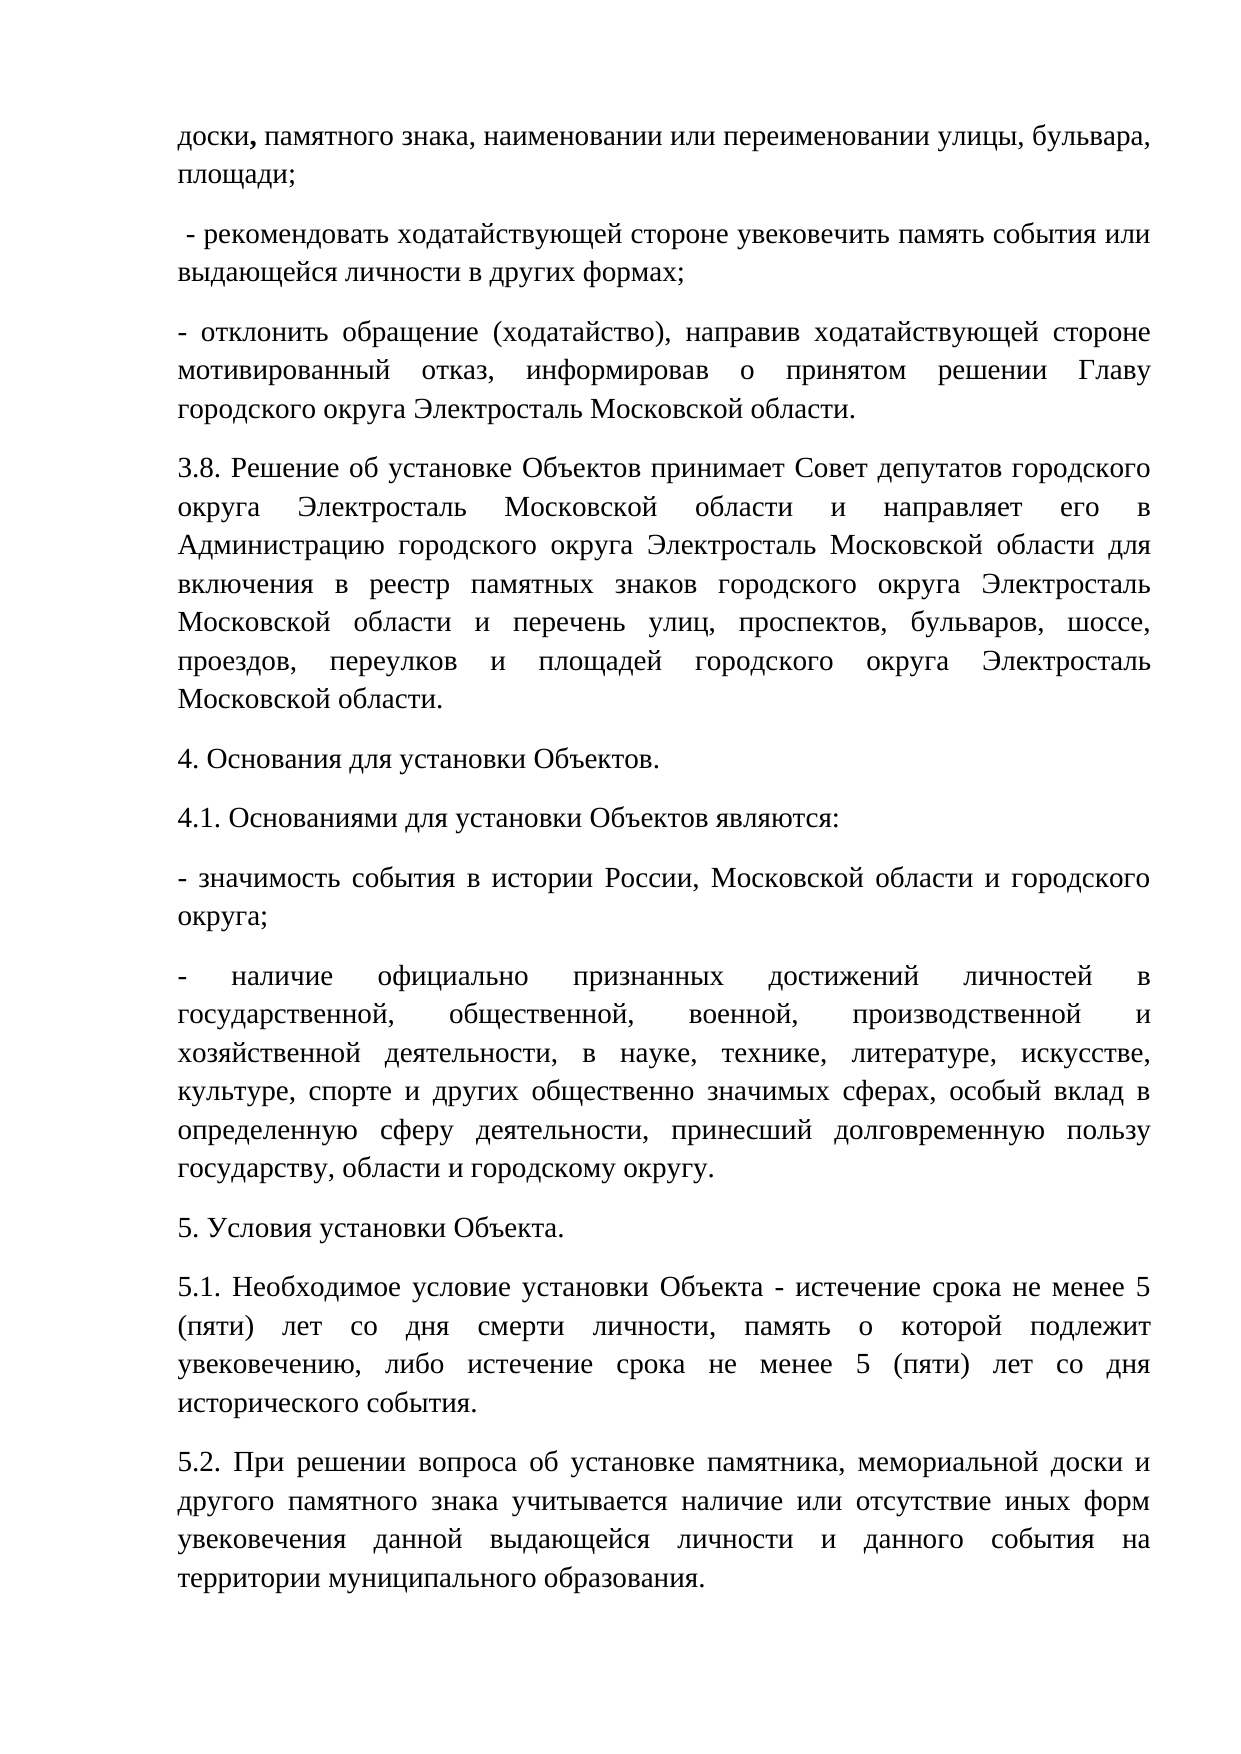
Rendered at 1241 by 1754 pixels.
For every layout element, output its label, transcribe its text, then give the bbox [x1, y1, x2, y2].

text 4. Основания для установки Объектов. [177, 741, 1152, 774]
text - отклонить обращение (ходатайство), направив ходатайствующей стороне мотивированный отказ, информировав о принятом решении Главу городского округа Электросталь Московской области. [177, 314, 1152, 424]
text 3.8. Решение об установке Объектов принимает Совет депутатов городского округа Электросталь Московской области и направляет его в Администрацию городского округа Электросталь Московской области для включения в реестр памятных знаков городского округа Электросталь Московской области и перечень улиц, проспектов, бульваров, шоссе, проездов, переулков и площадей городского округа Электросталь Московской области. [177, 450, 1152, 715]
text 5.1. Необходимое условие установки Объекта - истечение срока не менее 5 (пяти) лет со дня смерти личности, память о которой подлежит увековечению, либо истечение срока не менее 5 (пяти) лет со дня исторического события. [177, 1269, 1152, 1418]
text 5.2. При решении вопроса об установке памятника, мемориальной доски и другого памятного знака учитывается наличие или отсутствие иных форм увековечения данной выдающейся личности и данного события на территории муниципального образования. [177, 1444, 1152, 1593]
text 4.1. Основаниями для установки Объектов являются: [177, 800, 1152, 834]
text - наличие официально признанных достижений личностей в государственной, общественной, военной, производственной и хозяйственной деятельности, в науке, технике, литературе, искусстве, культуре, спорте и других общественно значимых сферах, особый вклад в определенную сферу деятельности, принесший долговременную пользу государству, области и городскому округу. [177, 958, 1152, 1184]
text - значимость события в истории России, Московской области и городского округа; [177, 860, 1152, 932]
text 5. Условия установки Объекта. [177, 1210, 1152, 1243]
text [177, 118, 1152, 190]
text - рекомендовать ходатайствующей стороне увековечить память события или выдающейся личности в других формах; [177, 216, 1152, 288]
